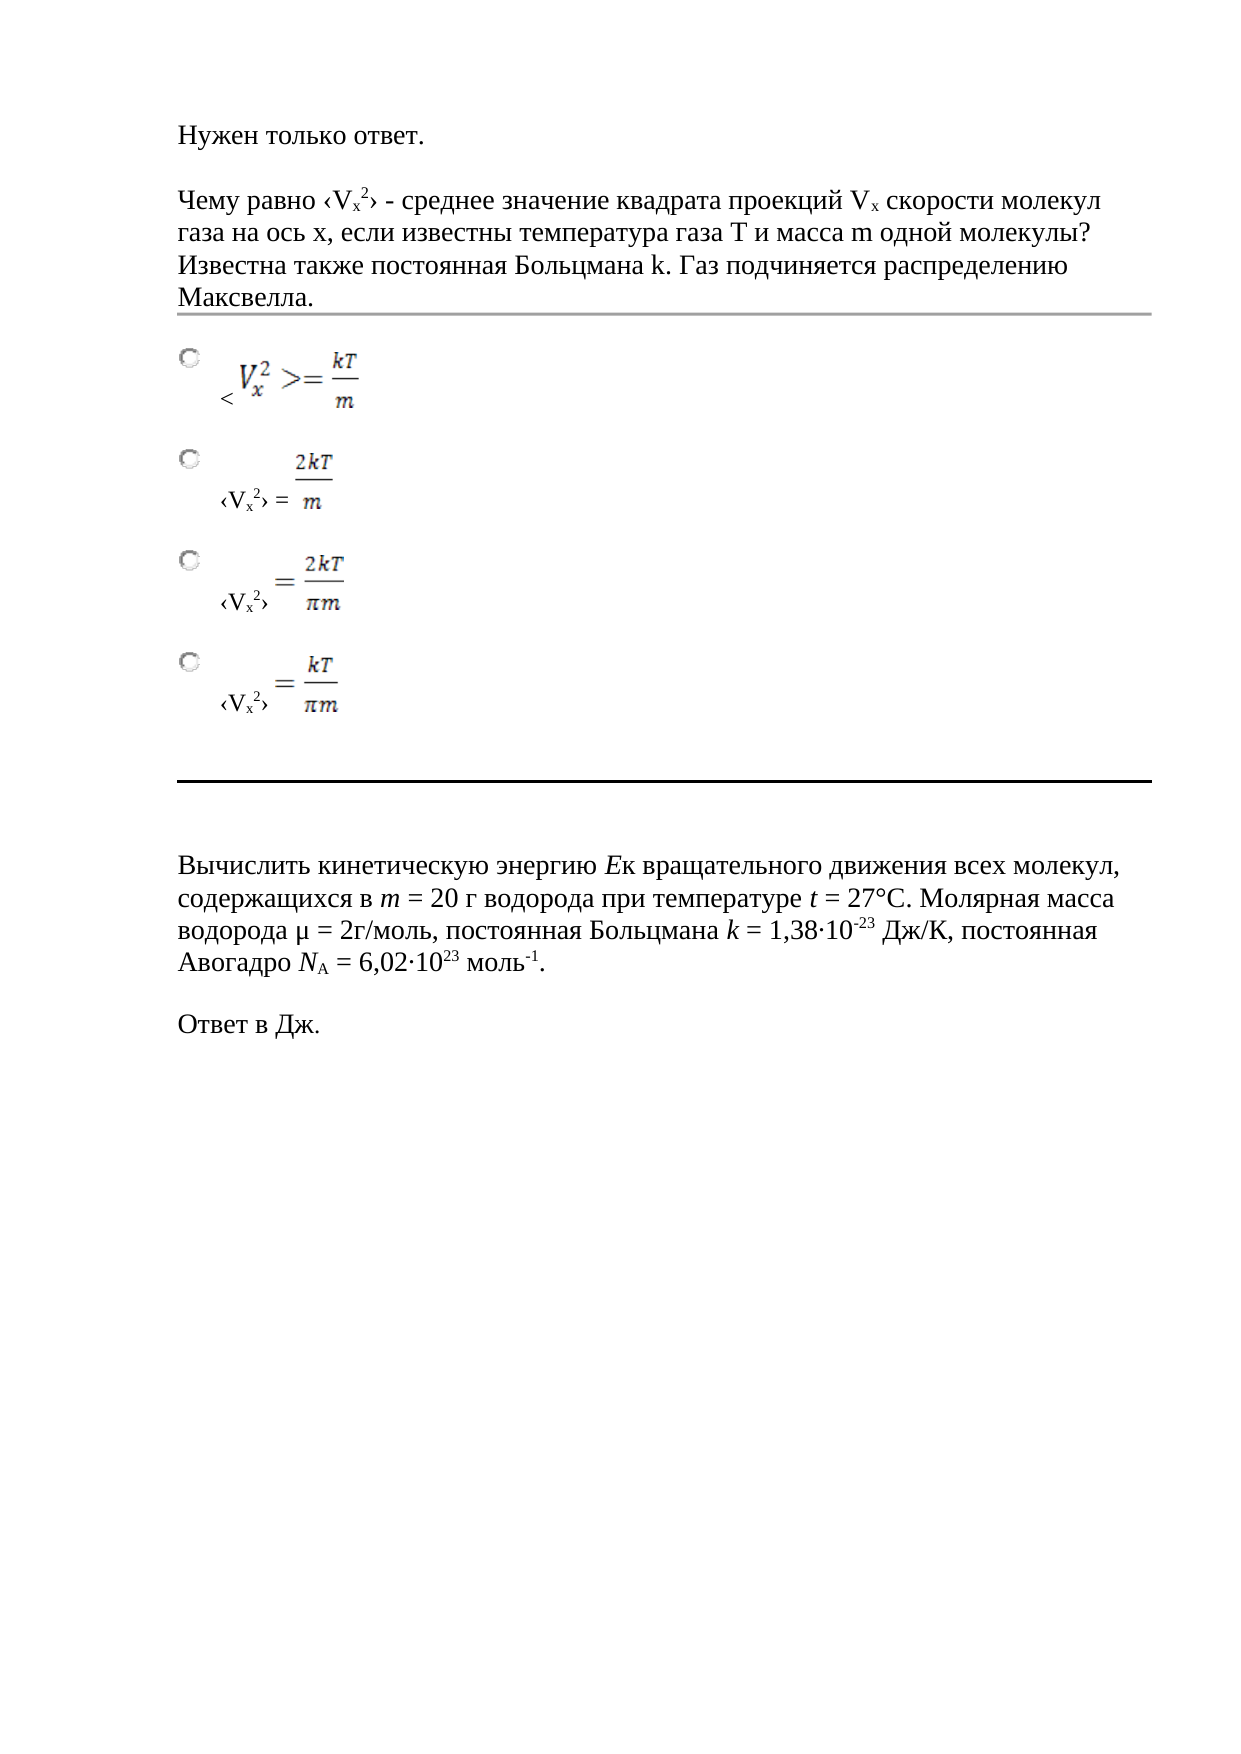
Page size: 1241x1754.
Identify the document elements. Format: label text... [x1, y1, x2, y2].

picture [275, 656, 339, 712]
picture [295, 453, 333, 509]
picture [239, 352, 359, 408]
text Вычислить кинетическую энергию Ек вращательного движения всех молекул, содержащихся в m = 20 г водорода при температуре t = 27°С. Молярная масса водорода μ = 2г/моль, постоянная Больцмана k = 1,38∙10-23 Дж/К, постоянная Авогадро NA = 6,02∙1023 моль-1. [177, 848, 1152, 978]
text ‹Vx2› [177, 543, 1152, 615]
text ‹Vx2› = [177, 442, 1152, 514]
text Нужен только ответ. [177, 118, 1152, 151]
picture [275, 555, 344, 610]
text Чему равно ‹Vx2› - среднее значение квадрата проекций Vx скорости молекул газа на ось х, если известны температура газа Т и масса m одной молекулы? Известна также постоянная Больцмана k. Газ подчиняется распределению Максвелла. [177, 183, 1152, 312]
text ‹Vx2› [177, 644, 1152, 717]
text Ответ в Дж. [177, 1007, 1152, 1039]
text < [177, 341, 1152, 413]
